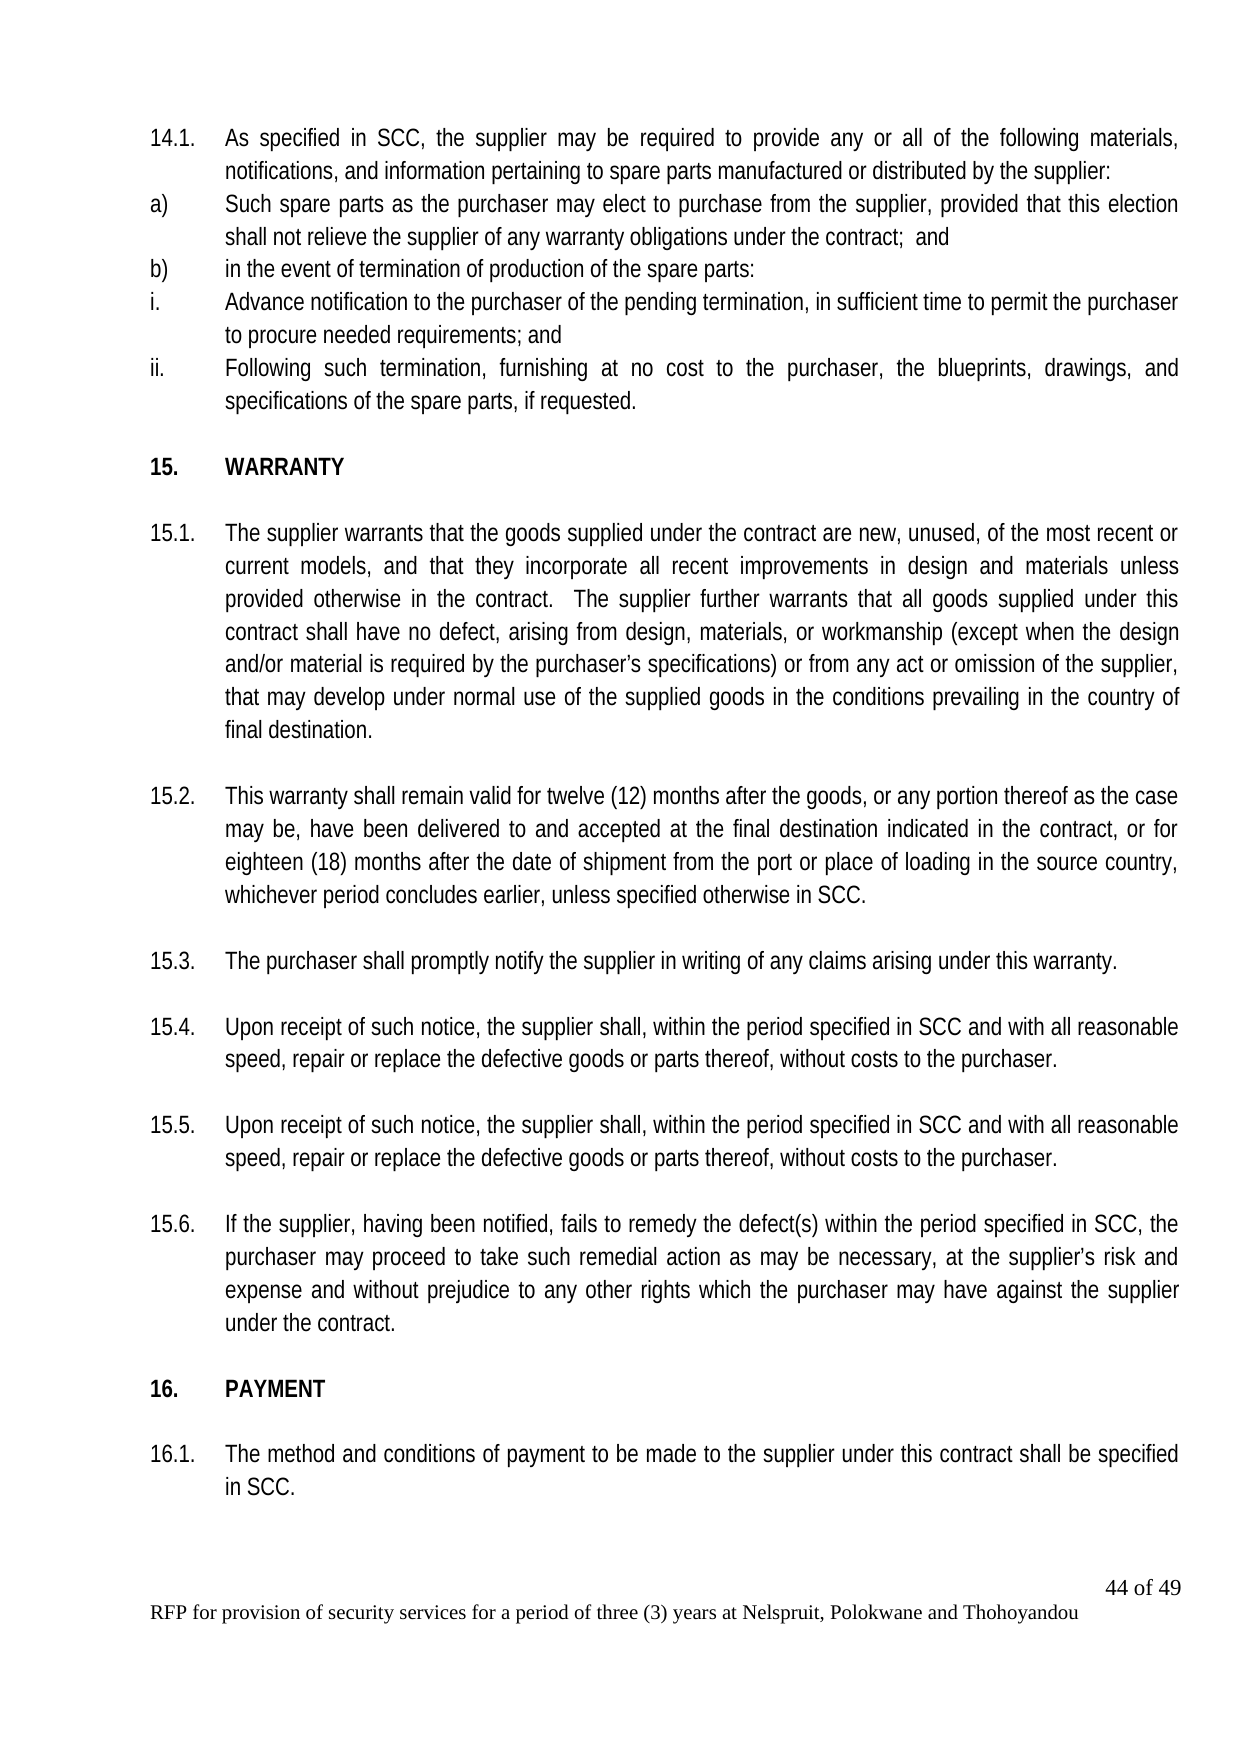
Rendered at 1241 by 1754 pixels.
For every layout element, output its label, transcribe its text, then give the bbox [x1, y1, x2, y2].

text ii. Following such termination, furnishing at no cost to the purchaser, the blueprints, drawings, and specifications of the spare parts, if requested. [150, 353, 1181, 415]
text 15. WARRANTY [150, 452, 1181, 481]
text i. Advance notification to the purchaser of the pending termination, in sufficient time to permit the purchaser to procure needed requirements; and [150, 287, 1181, 349]
text 15.6. If the supplier, having been notified, fails to remedy the defect(s) within the period specified in SCC, the purchaser may proceed to take such remedial action as may be necessary, at the supplier’s risk and expense and without prejudice to any other rights which the purchaser may have against the supplier under the contract. [150, 1209, 1181, 1336]
text 15.1. The supplier warrants that the goods supplied under the contract are new, unused, of the most recent or current models, and that they incorporate all recent improvements in design and materials unless provided otherwise in the contract. The supplier further warrants that all goods supplied under this contract shall have no defect, arising from design, materials, or workmanship (except when the design and/or material is required by the purchaser’s specifications) or from any act or omission of the supplier, that may develop under normal use of the supplied goods in the conditions prevailing in the country of final destination. [150, 518, 1181, 744]
text a) Such spare parts as the purchaser may elect to purchase from the supplier, provided that this election shall not relieve the supplier of any warranty obligations under the contract; and [150, 188, 1181, 250]
text 15.5. Upon receipt of such notice, the supplier shall, within the period specified in SCC and with all reasonable speed, repair or replace the defective goods or parts thereof, without costs to the purchaser. [150, 1110, 1181, 1172]
text 15.3. The purchaser shall promptly notify the supplier in writing of any claims arising under this warranty. [150, 946, 1181, 974]
text b) in the event of termination of production of the spare parts: [150, 254, 1181, 283]
text 16. PAYMENT [150, 1373, 1181, 1402]
text 16.1. The method and conditions of payment to be made to the supplier under this contract shall be specified in SCC. [150, 1439, 1181, 1501]
text 14.1. As specified in SCC, the supplier may be required to provide any or all of the following materials, notifications, and information pertaining to spare parts manufactured or distributed by the supplier: [150, 123, 1181, 184]
text 15.4. Upon receipt of such notice, the supplier shall, within the period specified in SCC and with all reasonable speed, repair or replace the defective goods or parts thereof, without costs to the purchaser. [150, 1011, 1181, 1073]
text 15.2. This warranty shall remain valid for twelve (12) months after the goods, or any portion thereof as the case may be, have been delivered to and accepted at the final destination indicated in the contract, or for eighteen (18) months after the date of shipment from the port or place of loading in the source country, whichever period concludes earlier, unless specified otherwise in SCC. [150, 781, 1181, 908]
